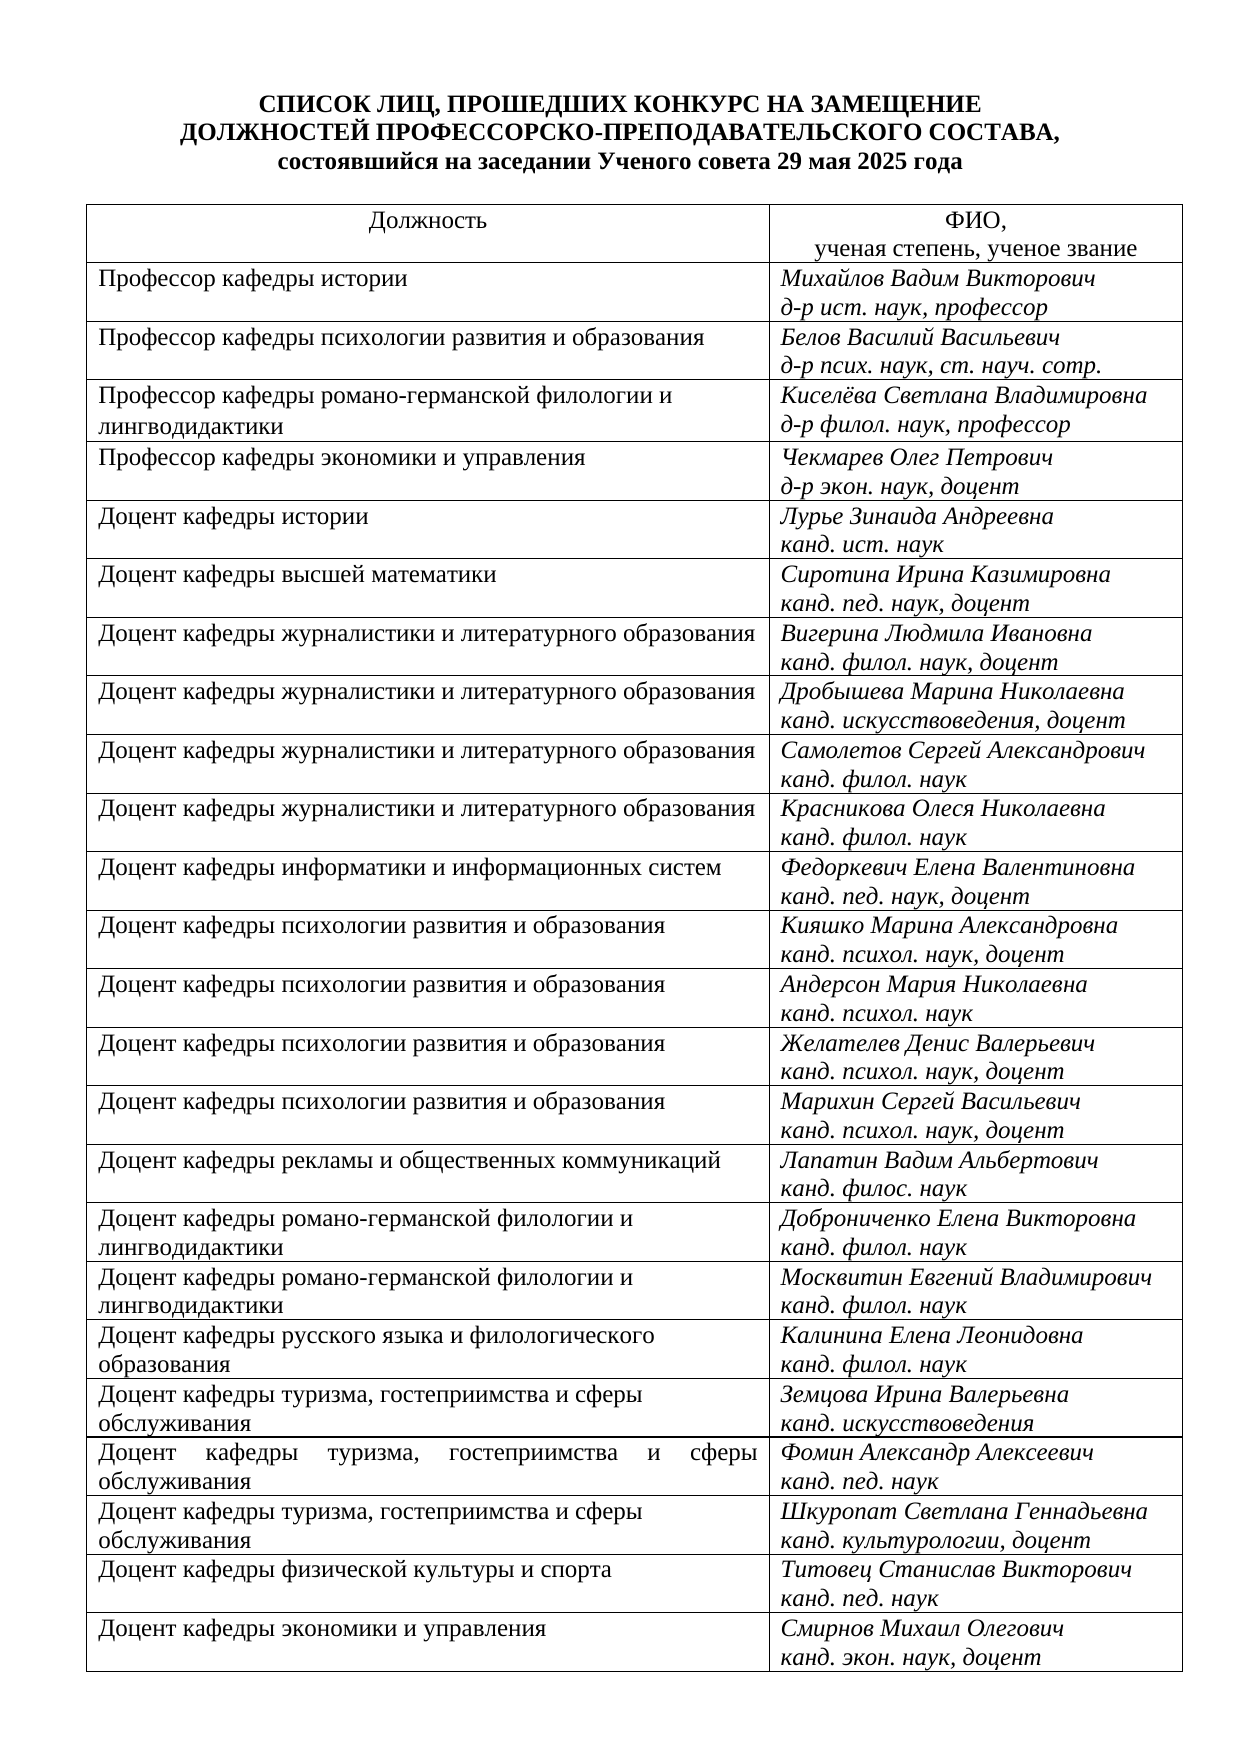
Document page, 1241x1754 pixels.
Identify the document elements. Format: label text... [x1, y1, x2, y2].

table_cell Доцент кафедры журналистики и литературного образования [87, 676, 769, 734]
table_header ФИО, ученая степень, ученое звание [770, 205, 1182, 262]
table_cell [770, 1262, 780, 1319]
table_cell Доцент кафедры туризма, гостеприимства и сферы обслуживания [87, 1496, 769, 1553]
text СПИСОК ЛИЦ, ПРОШЕДШИХ КОНКУРС НА ЗАМЕЩЕНИЕ [75, 89, 1165, 117]
table_cell Доцент кафедры журналистики и литературного образования [87, 618, 769, 675]
table_cell Михайлов Вадим Викторович д-р ист. наук, профессор [770, 263, 1182, 321]
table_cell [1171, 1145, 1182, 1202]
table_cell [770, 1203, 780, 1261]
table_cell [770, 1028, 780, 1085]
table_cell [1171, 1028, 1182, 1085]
table_cell Доцент кафедры физической культуры и спорта [87, 1555, 769, 1612]
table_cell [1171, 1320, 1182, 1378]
table_cell Чекмарев Олег Петрович д-р экон. наук, доцент [770, 442, 1182, 500]
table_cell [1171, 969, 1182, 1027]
table_cell Профессор кафедры психологии развития и образования [87, 322, 769, 379]
table_cell Фомин Александр Алексеевич канд. пед. наук [770, 1438, 1182, 1495]
table_cell Красникова Олеся Николаевна канд. филол. наук [770, 794, 1182, 851]
table_cell Доцент кафедры высшей математики [87, 559, 769, 617]
table_cell Дробышева Марина Николаевна канд. искусствоведения, доцент [770, 676, 1182, 734]
table_header Должность [87, 205, 769, 262]
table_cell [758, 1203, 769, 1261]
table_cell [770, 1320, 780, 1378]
table_cell Доцент кафедры журналистики и литературного образования [87, 794, 769, 851]
table_cell Титовец Станислав Викторович канд. пед. наук [770, 1555, 1182, 1612]
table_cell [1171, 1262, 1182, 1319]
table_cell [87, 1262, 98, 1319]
table_cell Смирнов Михаил Олегович канд. экон. наук, доцент [770, 1613, 1182, 1671]
table_cell Земцова Ирина Валерьевна канд. искусствоведения [770, 1379, 1182, 1436]
table_cell Вигерина Людмила Ивановна канд. филол. наук, доцент [770, 618, 1182, 675]
text ДОЛЖНОСТЕЙ ПРОФЕССОРСКО-ПРЕПОДАВАТЕЛЬСКОГО СОСТАВА, [75, 117, 1165, 146]
text состоявшийся на заседании Ученого совета 29 мая 2025 года [75, 146, 1165, 175]
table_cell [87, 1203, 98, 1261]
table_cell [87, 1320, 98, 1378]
table_cell Доцент кафедры психологии развития и образования [87, 1086, 769, 1144]
table_cell Доцент кафедры туризма, гостеприимства и сферы обслуживания [87, 1438, 769, 1495]
table_cell Доцент кафедры психологии развития и образования [87, 969, 769, 1027]
table_cell Доцент кафедры психологии развития и образования [87, 1028, 769, 1085]
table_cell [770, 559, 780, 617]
table_cell Профессор кафедры романо-германской филологии и лингводидактики [87, 380, 769, 441]
table_cell Доцент кафедры психологии развития и образования [87, 911, 769, 968]
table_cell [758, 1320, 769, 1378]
table_cell Самолетов Сергей Александрович канд. филол. наук [770, 735, 1182, 792]
table_cell Доцент кафедры истории [87, 501, 769, 558]
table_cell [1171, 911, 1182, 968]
table_cell Киселёва Светлана Владимировна д-р филол. наук, профессор [770, 380, 1182, 441]
table_cell Доцент кафедры туризма, гостеприимства и сферы обслуживания [87, 1379, 769, 1436]
table_cell Федоркевич Елена Валентиновна канд. пед. наук, доцент [770, 852, 1182, 909]
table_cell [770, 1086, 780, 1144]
table_cell Профессор кафедры экономики и управления [87, 442, 769, 500]
table_cell Доцент кафедры рекламы и общественных коммуникаций [87, 1145, 769, 1202]
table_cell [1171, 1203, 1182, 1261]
table_cell Профессор кафедры истории [87, 263, 769, 321]
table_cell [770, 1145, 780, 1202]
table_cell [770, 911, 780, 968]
table_cell Доцент кафедры экономики и управления [87, 1613, 769, 1671]
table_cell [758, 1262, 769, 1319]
table_cell Шкуропат Светлана Геннадьевна канд. культурологии, доцент [770, 1496, 1182, 1553]
table_cell Лурье Зинаида Андреевна канд. ист. наук [770, 501, 1182, 558]
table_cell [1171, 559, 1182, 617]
table_cell Доцент кафедры информатики и информационных систем [87, 852, 769, 909]
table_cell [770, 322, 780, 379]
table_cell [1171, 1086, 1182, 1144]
table_cell Доцент кафедры журналистики и литературного образования [87, 735, 769, 792]
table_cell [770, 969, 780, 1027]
